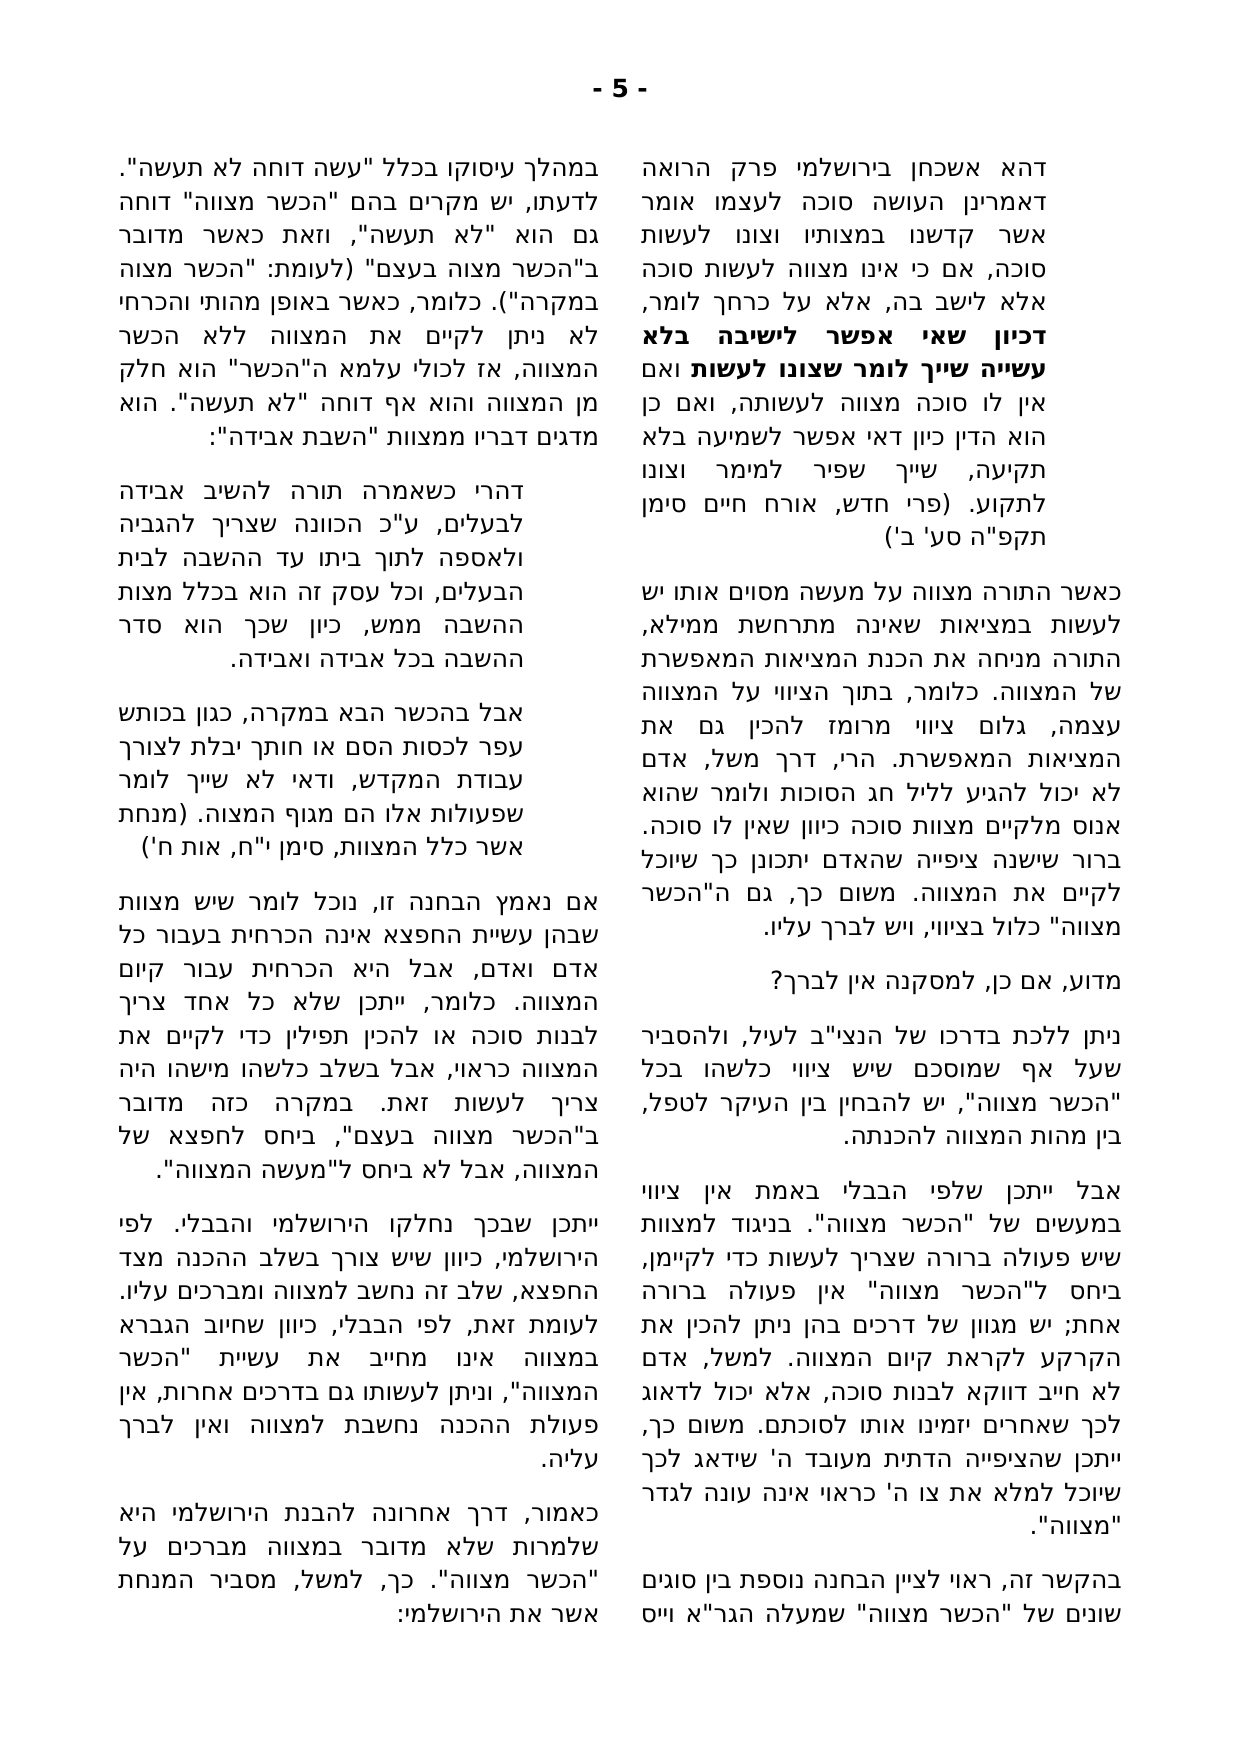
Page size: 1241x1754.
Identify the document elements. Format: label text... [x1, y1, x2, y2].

text אבל בהכשר הבא במקרה, כגון בכותש עפר לכסות הסם או חותך יבלת לצורך עבודת המקדש, ודאי לא שייך לומר שפעולות אלו הם מגוף המצוה. (מנחת אשר כלל המצוות, סימן י"ח, אות ח') [118, 698, 524, 862]
text בהקשר זה, ראוי לציין הבחנה נוספת בין סוגים שונים של "הכשר מצווה" שמעלה הגר"א וייס במהלך עיסוקו בכלל "עשה דוחה לא תעשה". לדעתו, יש מקרים בהם "הכשר מצווה" דוחה גם הוא "לא תעשה", וזאת כאשר מדובר ב"הכשר מצוה בעצם" (לעומת: "הכשר מצוה במקרה"). כלומר, כאשר באופן מהותי והכרחי לא ניתן לקיים את המצווה ללא הכשר המצווה, אז לכולי עלמא ה"הכשר" הוא חלק מן המצווה והוא אף דוחה "לא תעשה". הוא מדגים דבריו ממצוות "השבת אבידה": [641, 1566, 1122, 1628]
text ייתכן שבכך נחלקו הירושלמי והבבלי. לפי הירושלמי, כיוון שיש צורך בשלב ההכנה מצד החפצא, שלב זה נחשב למצווה ומברכים עליו. לעומת זאת, לפי הבבלי, כיוון שחיוב הגברא במצווה אינו מחייב את עשיית "הכשר המצווה", וניתן לעשותו גם בדרכים אחרות, אין פעולת ההכנה נחשבת למצווה ואין לברך עליה. [118, 1209, 599, 1473]
text כאשר התורה מצווה על מעשה מסוים אותו יש לעשות במציאות שאינה מתרחשת ממילא, התורה מניחה את הכנת המציאות המאפשרת של המצווה. כלומר, בתוך הציווי על המצווה עצמה, גלום ציווי מרומז להכין גם את המציאות המאפשרת. הרי, דרך משל, אדם לא יכול להגיע לליל חג הסוכות ולומר שהוא אנוס מלקיים מצוות סוכה כיוון שאין לו סוכה. ברור שישנה ציפייה שהאדם יתכונן כך שיוכל לקיים את המצווה. משום כך, גם ה"הכשר מצווה" כלול בציווי, ויש לברך עליו. [641, 577, 1122, 941]
text ניתן ללכת בדרכו של הנצי"ב לעיל, ולהסביר שעל אף שמוסכם שיש ציווי כלשהו בכל "הכשר מצווה", יש להבחין בין העיקר לטפל, בין מהות המצווה להכנתה. [641, 1021, 1122, 1151]
text בהקשר זה, ראוי לציין הבחנה נוספת בין סוגים שונים של "הכשר מצווה" שמעלה הגר"א וייס במהלך עיסוקו בכלל "עשה דוחה לא תעשה". לדעתו, יש מקרים בהם "הכשר מצווה" דוחה גם הוא "לא תעשה", וזאת כאשר מדובר ב"הכשר מצוה בעצם" (לעומת: "הכשר מצוה במקרה"). כלומר, כאשר באופן מהותי והכרחי לא ניתן לקיים את המצווה ללא הכשר המצווה, אז לכולי עלמא ה"הכשר" הוא חלק מן המצווה והוא אף דוחה "לא תעשה". הוא מדגים דבריו ממצוות "השבת אבידה": [118, 153, 599, 451]
text מדוע, אם כן, למסקנה אין לברך? [641, 967, 1122, 996]
text אם נאמץ הבחנה זו, נוכל לומר שיש מצוות שבהן עשיית החפצא אינה הכרחית בעבור כל אדם ואדם, אבל היא הכרחית עבור קיום המצווה. כלומר, ייתכן שלא כל אחד צריך לבנות סוכה או להכין תפילין כדי לקיים את המצווה כראוי, אבל בשלב כלשהו מישהו היה צריך לעשות זאת. במקרה כזה מדובר ב"הכשר מצווה בעצם", ביחס לחפצא של המצווה, אבל לא ביחס ל"מעשה המצווה". [118, 887, 599, 1184]
text דהא אשכחן בירושלמי פרק הרואה דאמרינן העושה סוכה לעצמו אומר אשר קדשנו במצותיו וצונו לעשות סוכה, אם כי אינו מצווה לעשות סוכה אלא לישב בה, אלא על כרחך לומר, דכיון שאי אפשר לישיבה בלא עשייה שייך לומר שצונו לעשות ואם אין לו סוכה מצווה לעשותה, ואם כן הוא הדין כיון דאי אפשר לשמיעה בלא תקיעה, שייך שפיר למימר וצונו לתקוע. (פרי חדש, אורח חיים סימן תקפ"ה סע' ב') [641, 153, 1047, 552]
text דהרי כשאמרה תורה להשיב אבידה לבעלים, ע"כ הכוונה שצריך להגביה ולאספה לתוך ביתו עד ההשבה לבית הבעלים, וכל עסק זה הוא בכלל מצות ההשבה ממש, כיון שכך הוא סדר ההשבה בכל אבידה ואבידה. [118, 476, 524, 673]
text כאמור, דרך אחרונה להבנת הירושלמי היא שלמרות שלא מדובר במצווה מברכים על "הכשר מצווה". כך, למשל, מסביר המנחת אשר את הירושלמי: [118, 1499, 599, 1628]
text אבל ייתכן שלפי הבבלי באמת אין ציווי במעשים של "הכשר מצווה". בניגוד למצוות שיש פעולה ברורה שצריך לעשות כדי לקיימן, ביחס ל"הכשר מצווה" אין פעולה ברורה אחת; יש מגוון של דרכים בהן ניתן להכין את הקרקע לקראת קיום המצווה. למשל, אדם לא חייב דווקא לבנות סוכה, אלא יכול לדאוג לכך שאחרים יזמינו אותו לסוכתם. משום כך, ייתכן שהציפייה הדתית מעובד ה' שידאג לכך שיוכל למלא את צו ה' כראוי אינה עונה לגדר "מצווה". [641, 1176, 1122, 1541]
